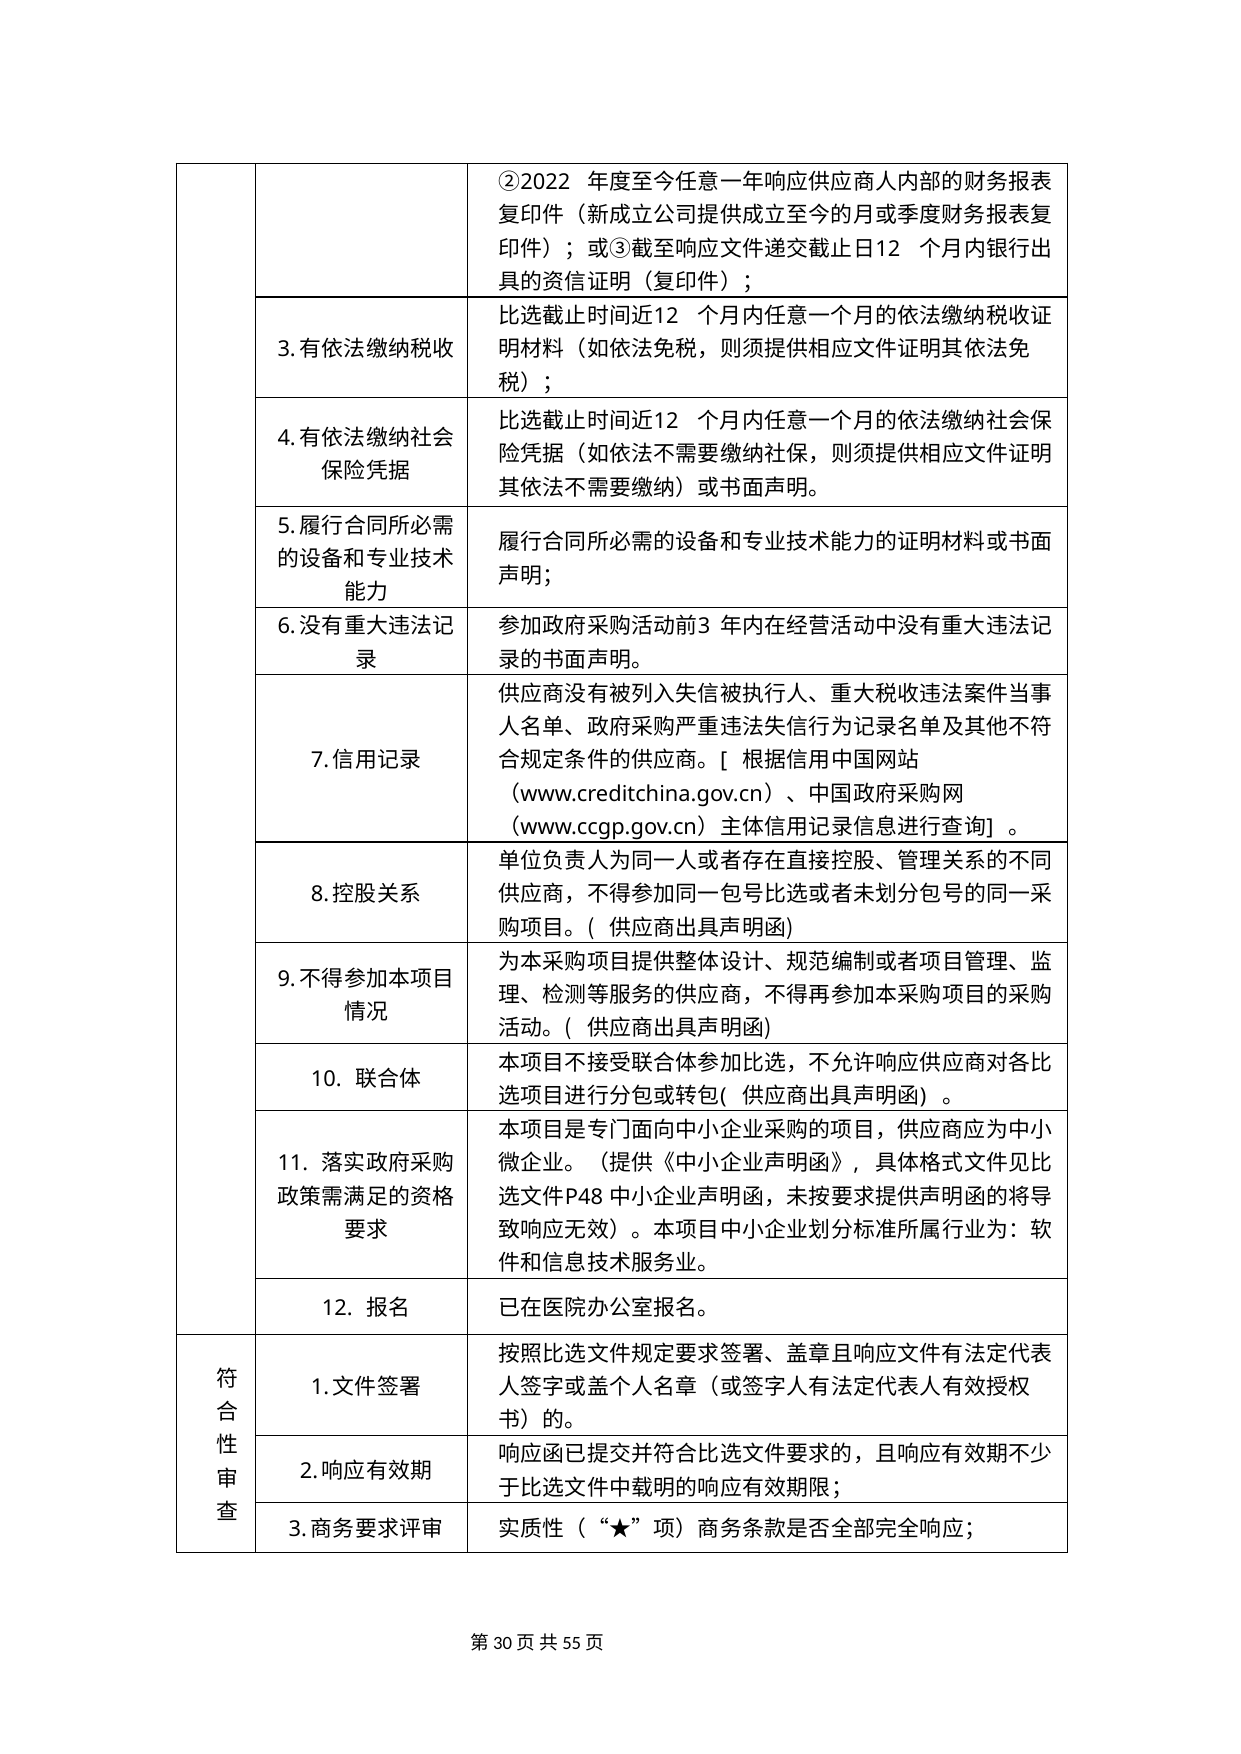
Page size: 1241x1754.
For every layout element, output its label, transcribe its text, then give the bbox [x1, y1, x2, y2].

table_cell 单位负责人为同一人或者存在直接控股、管理关系的不同供应商，不得参加同一包号比选或者未划分包号的同一采购项目。(供应商出具声明函) [468, 843, 1067, 942]
table_cell 参加政府采购活动前3年内在经营活动中没有重大违法记录的书面声明。 [468, 608, 1067, 674]
table_cell 6.没有重大违法记录 [256, 608, 467, 674]
table_cell 1.文件签署 [256, 1335, 467, 1434]
table_cell 符合性审查 [177, 1335, 255, 1552]
table_cell 3.商务要求评审 [256, 1503, 467, 1552]
table_cell 9.不得参加本项目情况 [256, 943, 467, 1043]
table_cell 8.控股关系 [256, 843, 467, 942]
table_cell 按照比选文件规定要求签署、盖章且响应文件有法定代表人签字或盖个人名章（或签字人有法定代表人有效授权书）的。 [468, 1335, 1067, 1434]
table_cell 10.联合体 [256, 1044, 467, 1110]
table_cell 本项目是专门面向中小企业采购的项目，供应商应为中小微企业。（提供《中小企业声明函》,具体格式文件见比选文件P48中小企业声明函，未按要求提供声明函的将导致响应无效）。本项目中小企业划分标准所属行业为：软件和信息技术服务业。 [468, 1111, 1067, 1278]
table_cell 比选截止时间近12个月内任意一个月的依法缴纳社会保险凭据（如依法不需要缴纳社保，则须提供相应文件证明其依法不需要缴纳）或书面声明。 [468, 398, 1067, 506]
table_cell 为本采购项目提供整体设计、规范编制或者项目管理、监理、检测等服务的供应商，不得再参加本采购项目的采购活动。(供应商出具声明函) [468, 943, 1067, 1043]
table_cell 供应商没有被列入失信被执行人、重大税收违法案件当事人名单、政府采购严重违法失信行为记录名单及其他不符合规定条件的供应商。[根据信用中国网站（www.creditchina.gov.cn）、中国政府采购网（www.ccgp.gov.cn）主体信用记录信息进行查询]。 [468, 675, 1067, 841]
table_cell 11.落实政府采购政策需满足的资格要求 [256, 1111, 467, 1278]
table_cell 响应函已提交并符合比选文件要求的，且响应有效期不少于比选文件中载明的响应有效期限； [468, 1436, 1067, 1502]
table_cell 本项目不接受联合体参加比选，不允许响应供应商对各比选项目进行分包或转包(供应商出具声明函)。 [468, 1044, 1067, 1110]
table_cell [256, 164, 467, 296]
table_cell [468, 164, 1067, 296]
table_cell 比选截止时间近12个月内任意一个月的依法缴纳税收证明材料（如依法免税，则须提供相应文件证明其依法免税）； [468, 298, 1067, 397]
table_cell 12.报名 [256, 1279, 467, 1334]
table_cell 履行合同所必需的设备和专业技术能力的证明材料或书面声明； [468, 507, 1067, 607]
table_cell 实质性（“★”项）商务条款是否全部完全响应； [468, 1503, 1067, 1552]
table_cell 3.有依法缴纳税收 [256, 298, 467, 397]
table_cell 已在医院办公室报名。 [468, 1279, 1067, 1334]
table_cell 2.响应有效期 [256, 1436, 467, 1502]
table_cell 5.履行合同所必需的设备和专业技术能力 [256, 507, 467, 607]
table_cell 4.有依法缴纳社会保险凭据 [256, 398, 467, 506]
table_cell 7.信用记录 [256, 675, 467, 841]
